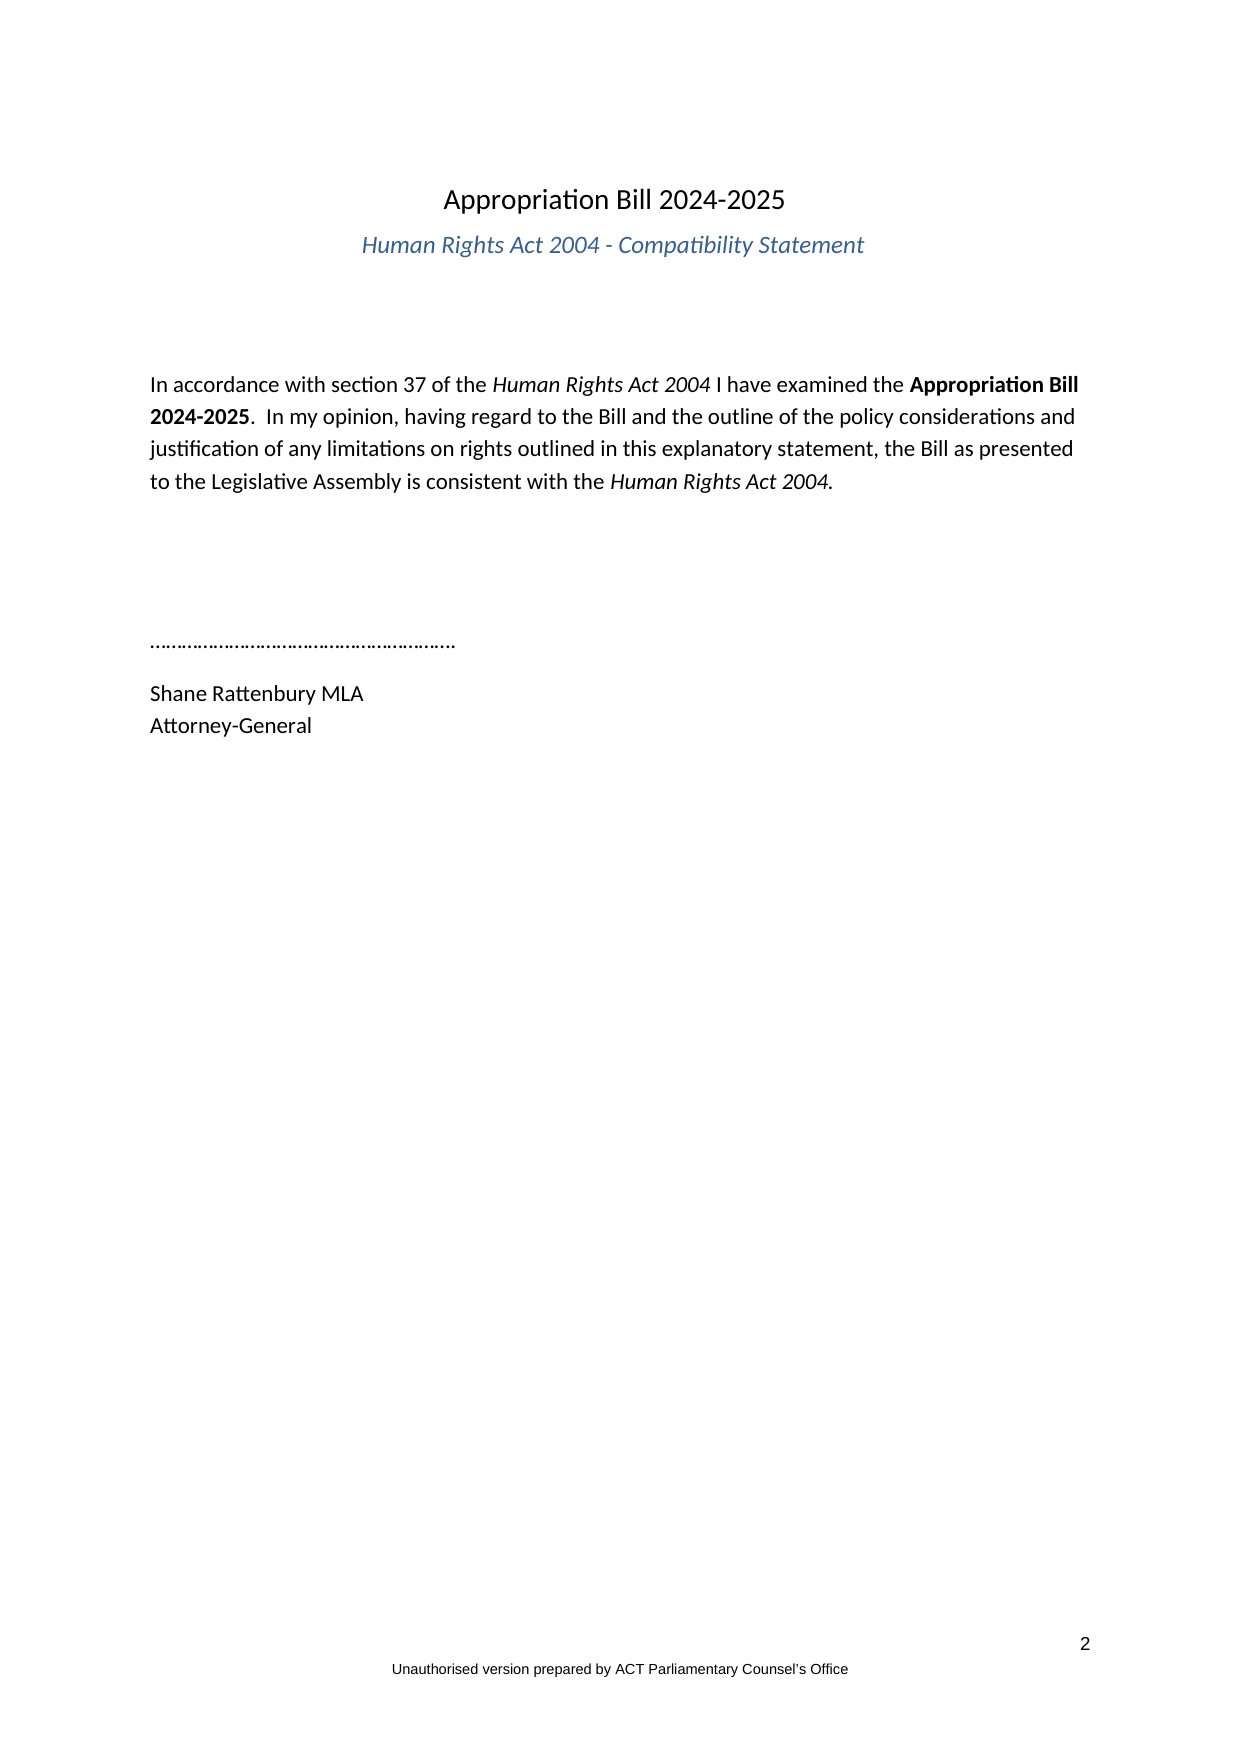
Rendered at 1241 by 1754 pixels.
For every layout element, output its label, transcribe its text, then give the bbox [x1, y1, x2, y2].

subtitle Appropriation Bill 2024-2025 [139, 181, 1090, 217]
text In accordance with section 37 of the Human Rights Act 2004 I have examined the Appropriation Bill 2024-2025. In my opinion, having regard to the Bill and the outline of the policy considerations and justification of any limitations on rights outlined in this explanatory statement, the Bill as presented to the Legislative Assembly is consistent with the Human Rights Act 2004. [150, 370, 1090, 495]
text …………………………………………………. [150, 626, 1090, 654]
text Shane Rattenbury MLA Attorney-General [150, 679, 1090, 739]
subtitle Human Rights Act 2004 - Compatibility Statement [139, 229, 1090, 260]
